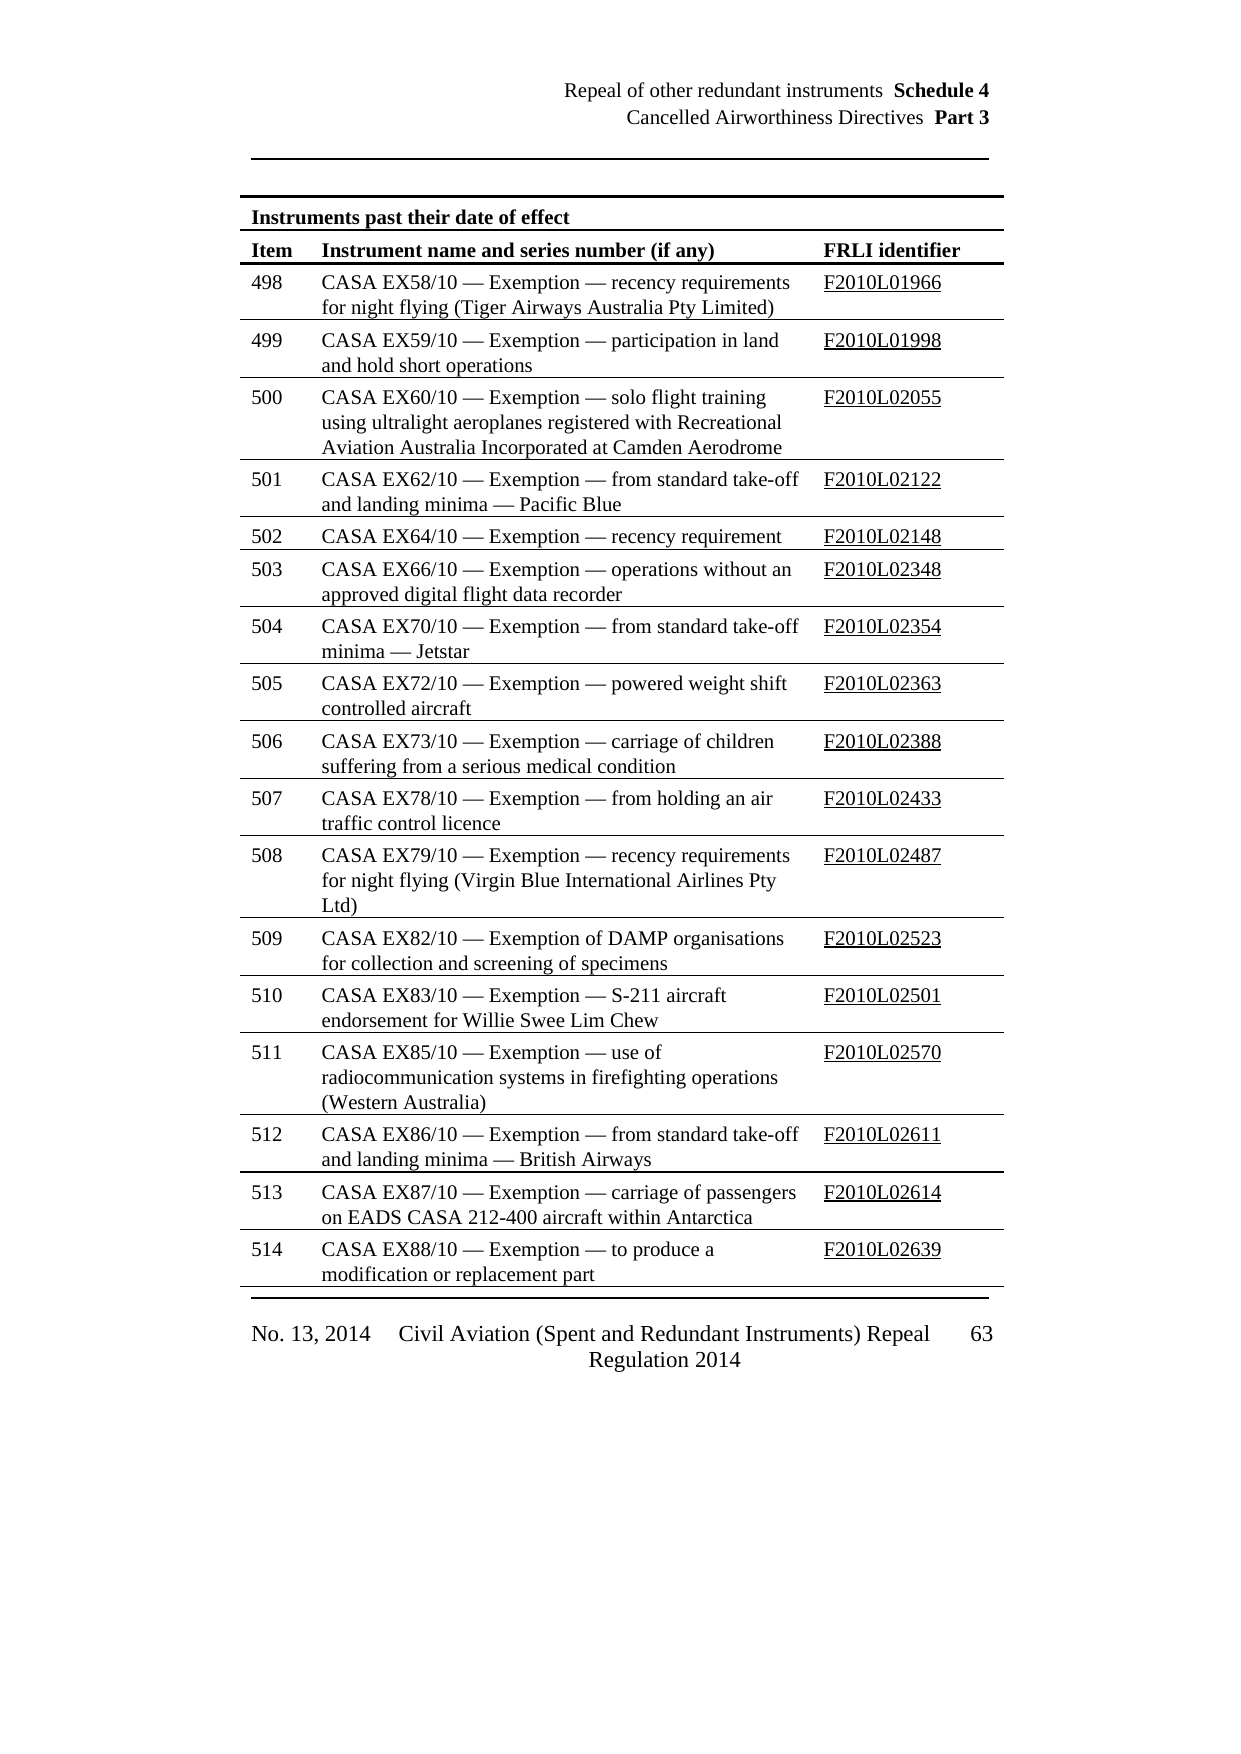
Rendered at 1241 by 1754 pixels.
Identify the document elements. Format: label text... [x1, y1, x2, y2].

table_cell Item [240, 231, 310, 262]
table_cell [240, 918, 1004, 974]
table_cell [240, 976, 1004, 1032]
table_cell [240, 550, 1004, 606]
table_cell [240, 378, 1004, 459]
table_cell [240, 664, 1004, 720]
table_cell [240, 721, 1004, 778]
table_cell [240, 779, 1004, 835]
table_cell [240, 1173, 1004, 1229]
table_cell FRLI identifier [812, 231, 1004, 262]
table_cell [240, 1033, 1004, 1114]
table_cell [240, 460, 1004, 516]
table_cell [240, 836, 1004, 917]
table_cell Instrument name and series number (if any) [310, 231, 812, 262]
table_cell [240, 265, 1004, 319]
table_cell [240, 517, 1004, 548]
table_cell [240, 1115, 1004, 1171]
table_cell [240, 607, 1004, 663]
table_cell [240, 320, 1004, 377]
table_header Instruments past their date of effect [240, 198, 1004, 229]
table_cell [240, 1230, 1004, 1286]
